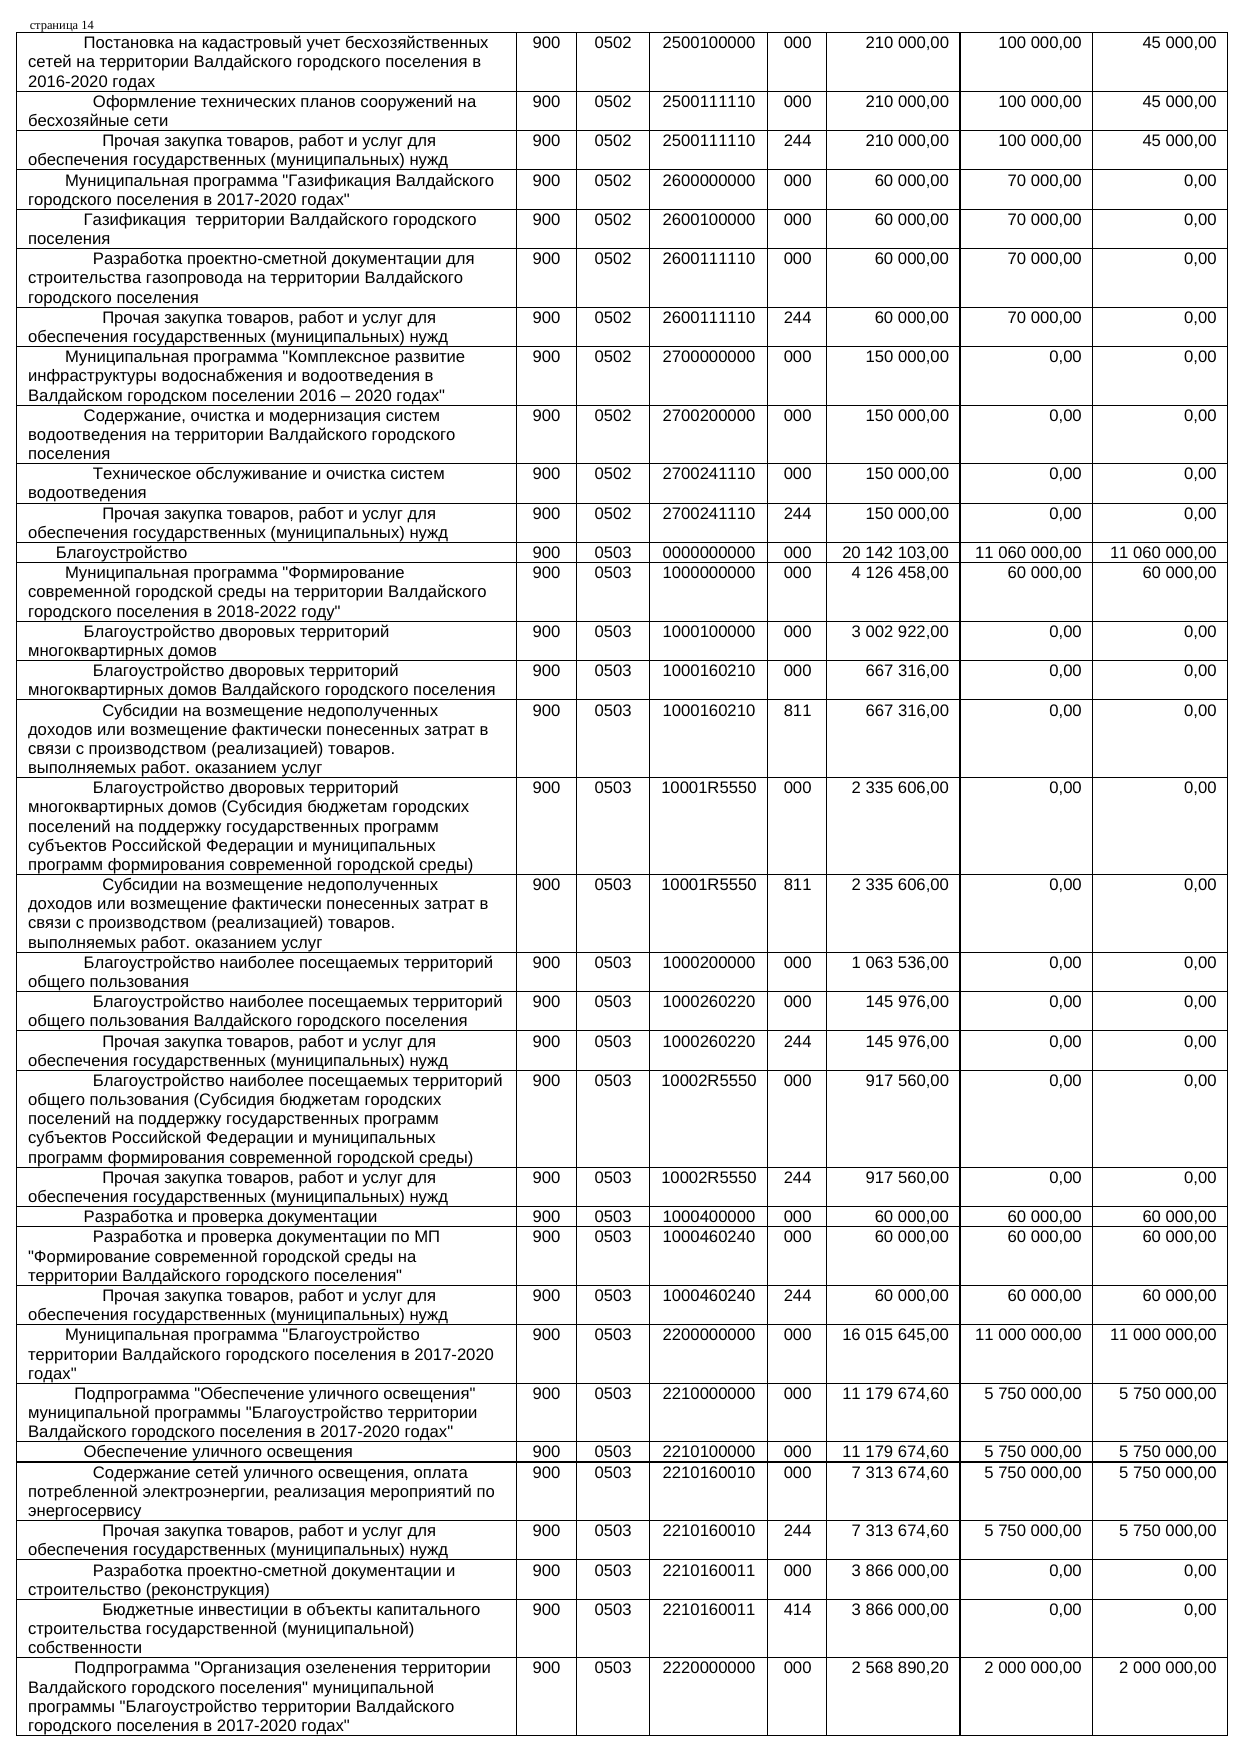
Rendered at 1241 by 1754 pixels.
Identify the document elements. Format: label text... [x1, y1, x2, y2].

table_cell Постановка на кадастровый учет бесхозяйственных сетей на территории Валдайского городского поселения в 2016-2020 годах [17, 33, 516, 91]
table_cell 16 015 645,00 [827, 1325, 959, 1383]
table_cell 900 [517, 875, 576, 952]
table_cell 10001R5550 [650, 875, 767, 952]
table_cell 5 750 000,00 [961, 1384, 1092, 1441]
table_cell 2210000000 [650, 1384, 767, 1441]
table_cell 3 866 000,00 [827, 1600, 959, 1657]
table_cell 000 [768, 1227, 826, 1285]
table_cell 5 750 000,00 [961, 1463, 1092, 1520]
table_cell 1000160210 [650, 661, 767, 699]
table_cell 900 [517, 210, 576, 248]
table_cell 000 [768, 464, 826, 502]
table_cell Разработка и проверка документации [17, 1207, 516, 1226]
table_cell 0000000000 [650, 543, 767, 562]
table_cell Муниципальная программа "Комплексное развитие инфраструктуры водоснабжения и водоотведения в Валдайском городском поселении 2016 – 2020 годах" [17, 347, 516, 404]
table_cell Муниципальная программа "Газификация Валдайского городского поселения в 2017-2020 годах" [17, 170, 516, 209]
table_cell Муниципальная программа "Формирование современной городской среды на территории Валдайского городского поселения в 2018-2022 году" [17, 563, 516, 621]
table_cell 900 [517, 1071, 576, 1167]
table_cell 11 060 000,00 [961, 543, 1092, 562]
table_cell 60 000,00 [961, 1286, 1092, 1324]
table_cell Обеспечение уличного освещения [17, 1442, 516, 1461]
table_cell Субсидии на возмещение недополученных доходов или возмещение фактически понесенных затрат в связи с производством (реализацией) товаров. выполняемых работ. оказанием услуг [17, 875, 516, 952]
table_cell 70 000,00 [961, 249, 1092, 307]
table_cell 2220000000 [650, 1658, 767, 1735]
table_cell 2210100000 [650, 1442, 767, 1461]
table_cell 60 000,00 [961, 563, 1092, 621]
table_cell 0,00 [1093, 1600, 1227, 1657]
table_cell 900 [517, 1384, 576, 1441]
table_cell 145 976,00 [827, 992, 959, 1030]
table_cell 0503 [577, 1207, 649, 1226]
table_cell 900 [517, 992, 576, 1030]
table_cell 0,00 [961, 1071, 1092, 1167]
table_cell 900 [517, 1031, 576, 1070]
table_cell 5 750 000,00 [1093, 1463, 1227, 1520]
table_cell 000 [768, 33, 826, 91]
table_cell 0502 [577, 33, 649, 91]
table_cell 0503 [577, 1168, 649, 1206]
table_cell 0503 [577, 563, 649, 621]
table_cell 0,00 [961, 347, 1092, 404]
table_cell 5 750 000,00 [1093, 1521, 1227, 1559]
table_cell 0,00 [1093, 210, 1227, 248]
table_cell Прочая закупка товаров, работ и услуг для обеспечения государственных (муниципальных) нужд [17, 1031, 516, 1070]
table_cell 100 000,00 [961, 131, 1092, 169]
table_cell 0503 [577, 1463, 649, 1520]
table_cell 0,00 [1093, 1031, 1227, 1070]
table_cell 900 [517, 1325, 576, 1383]
table_cell 0,00 [1093, 170, 1227, 209]
table_cell 900 [517, 543, 576, 562]
table_cell 917 560,00 [827, 1168, 959, 1206]
table_cell Благоустройство наиболее посещаемых территорий общего пользования (Субсидия бюджетам городских поселений на поддержку государственных программ субъектов Российской Федерации и муниципальных программ формирования современной городской среды) [17, 1071, 516, 1167]
table_cell 900 [517, 131, 576, 169]
table_cell Разработка проектно-сметной документации для строительства газопровода на территории Валдайского городского поселения [17, 249, 516, 307]
table_cell 0,00 [961, 700, 1092, 777]
table_cell 000 [768, 1071, 826, 1167]
table_cell 000 [768, 1207, 826, 1226]
table_cell 000 [768, 170, 826, 209]
table_cell 0,00 [1093, 778, 1227, 874]
table_cell 0,00 [961, 992, 1092, 1030]
table_cell 0503 [577, 778, 649, 874]
table_cell 244 [768, 1521, 826, 1559]
table_cell 210 000,00 [827, 131, 959, 169]
table_cell 1000000000 [650, 563, 767, 621]
table_cell 2 000 000,00 [961, 1658, 1092, 1735]
table_cell Благоустройство дворовых территорий многоквартирных домов [17, 622, 516, 660]
table_cell 000 [768, 622, 826, 660]
table_cell 0503 [577, 1600, 649, 1657]
table_cell 0,00 [1093, 406, 1227, 463]
table_cell 2 000 000,00 [1093, 1658, 1227, 1735]
table_cell 60 000,00 [827, 1286, 959, 1324]
table_cell 0503 [577, 1560, 649, 1599]
table_cell 900 [517, 1286, 576, 1324]
table_cell 244 [768, 1031, 826, 1070]
table_cell 1000100000 [650, 622, 767, 660]
table_cell Бюджетные инвестиции в объекты капитального строительства государственной (муниципальной) собственности [17, 1600, 516, 1657]
table_cell 900 [517, 1463, 576, 1520]
table_cell 811 [768, 700, 826, 777]
table_cell Оформление технических планов сооружений на бесхозяйные сети [17, 92, 516, 130]
table_cell 000 [768, 347, 826, 404]
table_cell 0,00 [1093, 347, 1227, 404]
table_cell 60 000,00 [1093, 563, 1227, 621]
table_cell Благоустройство [17, 543, 516, 562]
table_cell 0502 [577, 406, 649, 463]
table_cell 1000260220 [650, 1031, 767, 1070]
table_cell 900 [517, 464, 576, 502]
table_cell 0,00 [961, 1168, 1092, 1206]
table_cell 0,00 [1093, 992, 1227, 1030]
table_cell 10002R5550 [650, 1071, 767, 1167]
table_cell 0,00 [961, 661, 1092, 699]
table_cell 0,00 [961, 504, 1092, 542]
table_cell 0,00 [961, 464, 1092, 502]
table_cell 0,00 [1093, 1071, 1227, 1167]
table_cell Разработка проектно-сметной документации и строительство (реконструкция) [17, 1560, 516, 1599]
table_cell 150 000,00 [827, 347, 959, 404]
table_cell 0503 [577, 1031, 649, 1070]
table_cell 2700000000 [650, 347, 767, 404]
table_cell 0,00 [1093, 700, 1227, 777]
table_cell 900 [517, 347, 576, 404]
table_cell 000 [768, 249, 826, 307]
table_cell 60 000,00 [827, 170, 959, 209]
table_cell 210 000,00 [827, 33, 959, 91]
table_cell 0502 [577, 504, 649, 542]
table_cell 1000400000 [650, 1207, 767, 1226]
table_cell 900 [517, 661, 576, 699]
table_cell 60 000,00 [827, 308, 959, 346]
table_cell 0503 [577, 1071, 649, 1167]
table_cell 900 [517, 700, 576, 777]
table_cell 0503 [577, 700, 649, 777]
table_cell Прочая закупка товаров, работ и услуг для обеспечения государственных (муниципальных) нужд [17, 308, 516, 346]
table_cell 2210160011 [650, 1600, 767, 1657]
table_cell 000 [768, 563, 826, 621]
table_cell Техническое обслуживание и очистка систем водоотведения [17, 464, 516, 502]
table_cell 60 000,00 [827, 249, 959, 307]
table_cell 5 750 000,00 [1093, 1442, 1227, 1461]
table_cell 244 [768, 504, 826, 542]
table_cell 0503 [577, 1384, 649, 1441]
table_cell 000 [768, 1442, 826, 1461]
table_cell Содержание сетей уличного освещения, оплата потребленной электроэнергии, реализация мероприятий по энергосервису [17, 1463, 516, 1520]
table_cell 60 000,00 [827, 1227, 959, 1285]
table_cell Содержание, очистка и модернизация систем водоотведения на территории Валдайского городского поселения [17, 406, 516, 463]
table_cell 000 [768, 1325, 826, 1383]
table_cell 0,00 [1093, 1168, 1227, 1206]
table_cell Газификация территории Валдайского городского поселения [17, 210, 516, 248]
table_cell 150 000,00 [827, 406, 959, 463]
table_cell 2 568 890,20 [827, 1658, 959, 1735]
table_cell 900 [517, 1227, 576, 1285]
table_cell 0502 [577, 347, 649, 404]
table_cell 900 [517, 1442, 576, 1461]
table_cell 244 [768, 1168, 826, 1206]
table_cell 917 560,00 [827, 1071, 959, 1167]
table_cell 7 313 674,60 [827, 1521, 959, 1559]
table_cell Муниципальная программа "Благоустройство территории Валдайского городского поселения в 2017-2020 годах" [17, 1325, 516, 1383]
table_cell 900 [517, 1207, 576, 1226]
table_cell 000 [768, 778, 826, 874]
table_cell 414 [768, 1600, 826, 1657]
table_cell 0502 [577, 170, 649, 209]
table_cell 811 [768, 875, 826, 952]
table_cell 0502 [577, 210, 649, 248]
table_cell 70 000,00 [961, 308, 1092, 346]
table_cell 2600111110 [650, 308, 767, 346]
table_cell 2700241110 [650, 504, 767, 542]
table_cell 900 [517, 504, 576, 542]
table_cell 0,00 [1093, 308, 1227, 346]
table_cell 0,00 [1093, 464, 1227, 502]
table_cell 0,00 [961, 1031, 1092, 1070]
table_cell 0,00 [1093, 875, 1227, 952]
table_cell 000 [768, 92, 826, 130]
table_cell 0503 [577, 622, 649, 660]
table_cell 2600000000 [650, 170, 767, 209]
table_cell 0502 [577, 249, 649, 307]
table_cell 70 000,00 [961, 210, 1092, 248]
table_cell 000 [768, 992, 826, 1030]
table_cell 0,00 [961, 406, 1092, 463]
table_cell 0502 [577, 131, 649, 169]
table_cell 2600111110 [650, 249, 767, 307]
table_cell 11 000 000,00 [1093, 1325, 1227, 1383]
table_cell Благоустройство наиболее посещаемых территорий общего пользования [17, 953, 516, 991]
table_cell Благоустройство наиболее посещаемых территорий общего пользования Валдайского городского поселения [17, 992, 516, 1030]
table_cell Разработка и проверка документации по МП "Формирование современной городской среды на территории Валдайского городского поселения" [17, 1227, 516, 1285]
table_cell 2210160010 [650, 1521, 767, 1559]
table_cell 1000460240 [650, 1227, 767, 1285]
table_cell 11 060 000,00 [1093, 543, 1227, 562]
table_cell 900 [517, 406, 576, 463]
table_cell 2210160011 [650, 1560, 767, 1599]
table_cell 11 000 000,00 [961, 1325, 1092, 1383]
table_cell 2 335 606,00 [827, 778, 959, 874]
table_cell Подпрограмма "Обеспечение уличного освещения" муниципальной программы "Благоустройство территории Валдайского городского поселения в 2017-2020 годах" [17, 1384, 516, 1441]
table_cell Прочая закупка товаров, работ и услуг для обеспечения государственных (муниципальных) нужд [17, 504, 516, 542]
table_cell 70 000,00 [961, 170, 1092, 209]
table_cell Прочая закупка товаров, работ и услуг для обеспечения государственных (муниципальных) нужд [17, 1521, 516, 1559]
table_cell 1000200000 [650, 953, 767, 991]
table_cell 2500111110 [650, 92, 767, 130]
table_cell 900 [517, 249, 576, 307]
table_cell 100 000,00 [961, 33, 1092, 91]
table_cell 60 000,00 [961, 1207, 1092, 1226]
table_cell 145 976,00 [827, 1031, 959, 1070]
table_cell 10001R5550 [650, 778, 767, 874]
table_cell 0503 [577, 1521, 649, 1559]
table_cell 000 [768, 1560, 826, 1599]
table_cell 900 [517, 170, 576, 209]
table_cell 2200000000 [650, 1325, 767, 1383]
table_cell 900 [517, 1521, 576, 1559]
table_cell 000 [768, 406, 826, 463]
table_cell 0,00 [1093, 249, 1227, 307]
table_cell 60 000,00 [1093, 1286, 1227, 1324]
table_cell 900 [517, 953, 576, 991]
table_cell 0503 [577, 1442, 649, 1461]
table_cell 900 [517, 778, 576, 874]
table_cell Благоустройство дворовых территорий многоквартирных домов Валдайского городского поселения [17, 661, 516, 699]
table_cell Подпрограмма "Организация озеленения территории Валдайского городского поселения" муниципальной программы "Благоустройство территории Валдайского городского поселения в 2017-2020 годах" [17, 1658, 516, 1735]
table_cell 0,00 [1093, 504, 1227, 542]
table_cell 60 000,00 [827, 210, 959, 248]
table_cell 60 000,00 [1093, 1227, 1227, 1285]
table_cell 0,00 [1093, 622, 1227, 660]
table_cell 900 [517, 33, 576, 91]
table_cell 0503 [577, 1658, 649, 1735]
table_cell 0503 [577, 1286, 649, 1324]
table_cell 0,00 [1093, 1560, 1227, 1599]
table_cell 900 [517, 1600, 576, 1657]
table_cell 60 000,00 [961, 1227, 1092, 1285]
table_cell 2210160010 [650, 1463, 767, 1520]
table_cell 667 316,00 [827, 661, 959, 699]
table_cell Прочая закупка товаров, работ и услуг для обеспечения государственных (муниципальных) нужд [17, 1168, 516, 1206]
table_cell 1000460240 [650, 1286, 767, 1324]
table_cell Благоустройство дворовых территорий многоквартирных домов (Субсидия бюджетам городских поселений на поддержку государственных программ субъектов Российской Федерации и муниципальных программ формирования современной городской среды) [17, 778, 516, 874]
table_cell 2500100000 [650, 33, 767, 91]
table_cell 45 000,00 [1093, 33, 1227, 91]
table_cell 900 [517, 92, 576, 130]
table_cell 5 750 000,00 [1093, 1384, 1227, 1441]
table_cell 5 750 000,00 [961, 1442, 1092, 1461]
table_cell 900 [517, 1168, 576, 1206]
table_cell 10002R5550 [650, 1168, 767, 1206]
table_cell 900 [517, 1658, 576, 1735]
table_cell 2700241110 [650, 464, 767, 502]
table_cell 0503 [577, 953, 649, 991]
table_cell 0,00 [1093, 953, 1227, 991]
table_cell 0503 [577, 1227, 649, 1285]
table_cell 45 000,00 [1093, 131, 1227, 169]
table_cell 100 000,00 [961, 92, 1092, 130]
table_cell 20 142 103,00 [827, 543, 959, 562]
table_cell 900 [517, 1560, 576, 1599]
table_cell 150 000,00 [827, 464, 959, 502]
table_cell 0503 [577, 661, 649, 699]
table_cell 244 [768, 131, 826, 169]
table_cell 0,00 [1093, 661, 1227, 699]
table_cell 900 [517, 563, 576, 621]
table_cell 667 316,00 [827, 700, 959, 777]
table_cell 11 179 674,60 [827, 1442, 959, 1461]
table_cell 60 000,00 [827, 1207, 959, 1226]
table_cell 1000160210 [650, 700, 767, 777]
table_cell Прочая закупка товаров, работ и услуг для обеспечения государственных (муниципальных) нужд [17, 131, 516, 169]
table_cell Субсидии на возмещение недополученных доходов или возмещение фактически понесенных затрат в связи с производством (реализацией) товаров. выполняемых работ. оказанием услуг [17, 700, 516, 777]
table_cell 0503 [577, 992, 649, 1030]
table_cell 000 [768, 953, 826, 991]
table_cell 2 335 606,00 [827, 875, 959, 952]
table_cell 900 [517, 622, 576, 660]
table_cell 000 [768, 1658, 826, 1735]
table_cell 0502 [577, 464, 649, 502]
table_cell 900 [517, 308, 576, 346]
table_cell 0,00 [961, 875, 1092, 952]
table_cell 4 126 458,00 [827, 563, 959, 621]
table_cell 0502 [577, 308, 649, 346]
table_cell 7 313 674,60 [827, 1463, 959, 1520]
table_cell 0,00 [961, 622, 1092, 660]
table_cell 0503 [577, 543, 649, 562]
table_cell 000 [768, 1463, 826, 1520]
table_cell 11 179 674,60 [827, 1384, 959, 1441]
table_cell 0,00 [961, 778, 1092, 874]
table_cell 1000260220 [650, 992, 767, 1030]
table_cell 3 866 000,00 [827, 1560, 959, 1599]
table_cell 000 [768, 661, 826, 699]
table_cell 60 000,00 [1093, 1207, 1227, 1226]
table_cell 000 [768, 210, 826, 248]
table_cell 5 750 000,00 [961, 1521, 1092, 1559]
table_cell 0,00 [961, 953, 1092, 991]
table_cell 0503 [577, 875, 649, 952]
table_cell 1 063 536,00 [827, 953, 959, 991]
table_cell 0,00 [961, 1600, 1092, 1657]
table_cell 0503 [577, 1325, 649, 1383]
table_cell 244 [768, 308, 826, 346]
table_cell 0502 [577, 92, 649, 130]
table_cell 2600100000 [650, 210, 767, 248]
table_cell 2700200000 [650, 406, 767, 463]
table_cell 2500111110 [650, 131, 767, 169]
table_cell 0,00 [961, 1560, 1092, 1599]
table_cell 000 [768, 1384, 826, 1441]
table_cell 244 [768, 1286, 826, 1324]
table_cell 45 000,00 [1093, 92, 1227, 130]
table_cell Прочая закупка товаров, работ и услуг для обеспечения государственных (муниципальных) нужд [17, 1286, 516, 1324]
table_cell 150 000,00 [827, 504, 959, 542]
table_cell 210 000,00 [827, 92, 959, 130]
table_cell 000 [768, 543, 826, 562]
table_cell 3 002 922,00 [827, 622, 959, 660]
